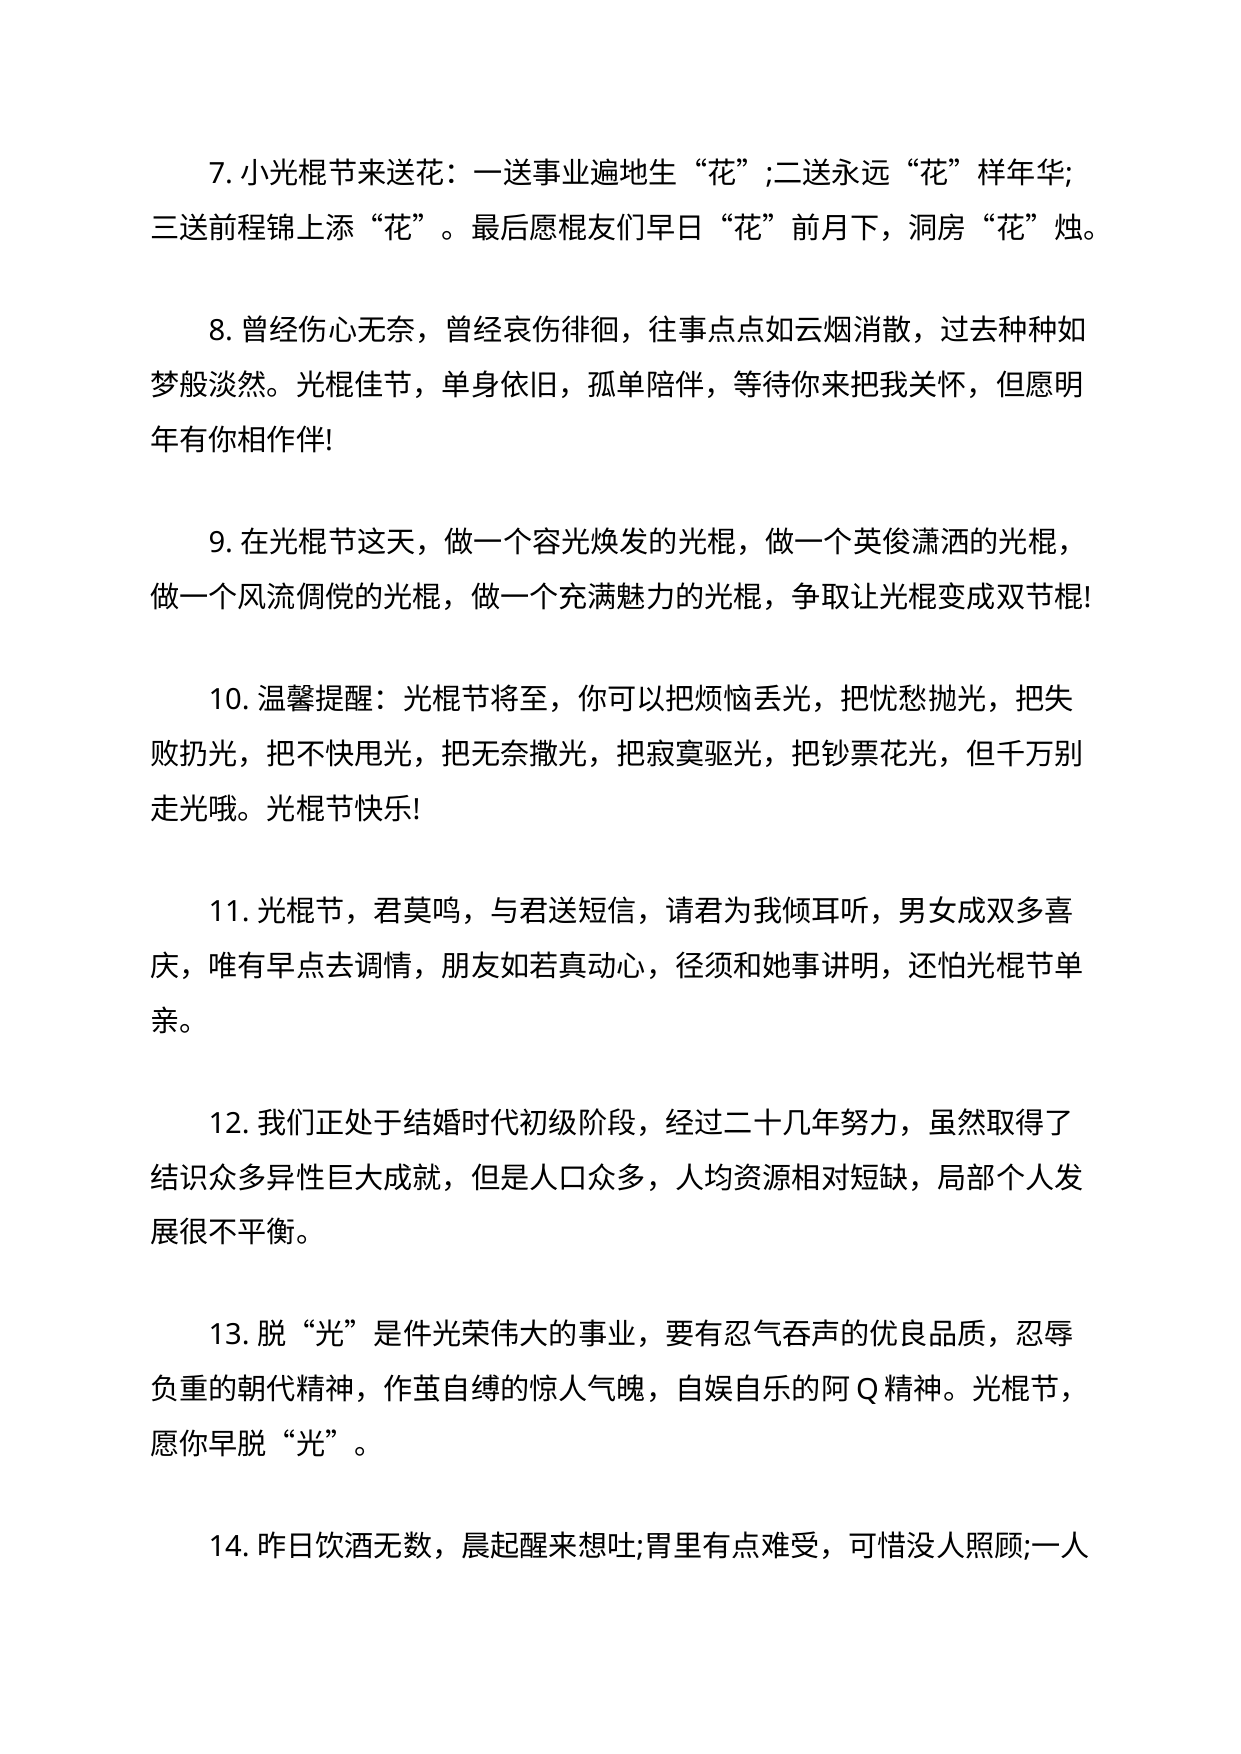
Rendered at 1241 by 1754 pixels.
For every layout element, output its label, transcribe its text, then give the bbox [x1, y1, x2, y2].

text 12. 我们正处于结婚时代初级阶段，经过二十几年努力，虽然取得了结识众多异性巨大成就，但是人口众多，人均资源相对短缺，局部个人发展很不平衡。 [150, 1099, 1090, 1251]
text 10. 温馨提醒：光棍节将至，你可以把烦恼丢光，把忧愁抛光，把失败扔光，把不快甩光，把无奈撒光，把寂寞驱光，把钞票花光，但千万别走光哦。光棍节快乐! [150, 676, 1090, 828]
text 7. 小光棍节来送花：一送事业遍地生“花”;二送永远“花”样年华;三送前程锦上添“花”。最后愿棍友们早日“花”前月下，洞房“花”烛。 [150, 150, 1090, 247]
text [150, 1523, 1090, 1565]
text 13. 脱“光”是件光荣伟大的事业，要有忍气吞声的优良品质，忍辱负重的朝代精神，作茧自缚的惊人气魄，自娱自乐的阿Q精神。光棍节，愿你早脱“光”。 [150, 1311, 1090, 1463]
text 11. 光棍节，君莫鸣，与君送短信，请君为我倾耳听，男女成双多喜庆，唯有早点去调情，朋友如若真动心，径须和她事讲明，还怕光棍节单亲。 [150, 887, 1090, 1040]
text 8. 曾经伤心无奈，曾经哀伤徘徊，往事点点如云烟消散，过去种种如梦般淡然。光棍佳节，单身依旧，孤单陪伴，等待你来把我关怀，但愿明年有你相作伴! [150, 307, 1090, 459]
text 9. 在光棍节这天，做一个容光焕发的光棍，做一个英俊潇洒的光棍，做一个风流倜傥的光棍，做一个充满魅力的光棍，争取让光棍变成双节棍! [150, 519, 1090, 616]
